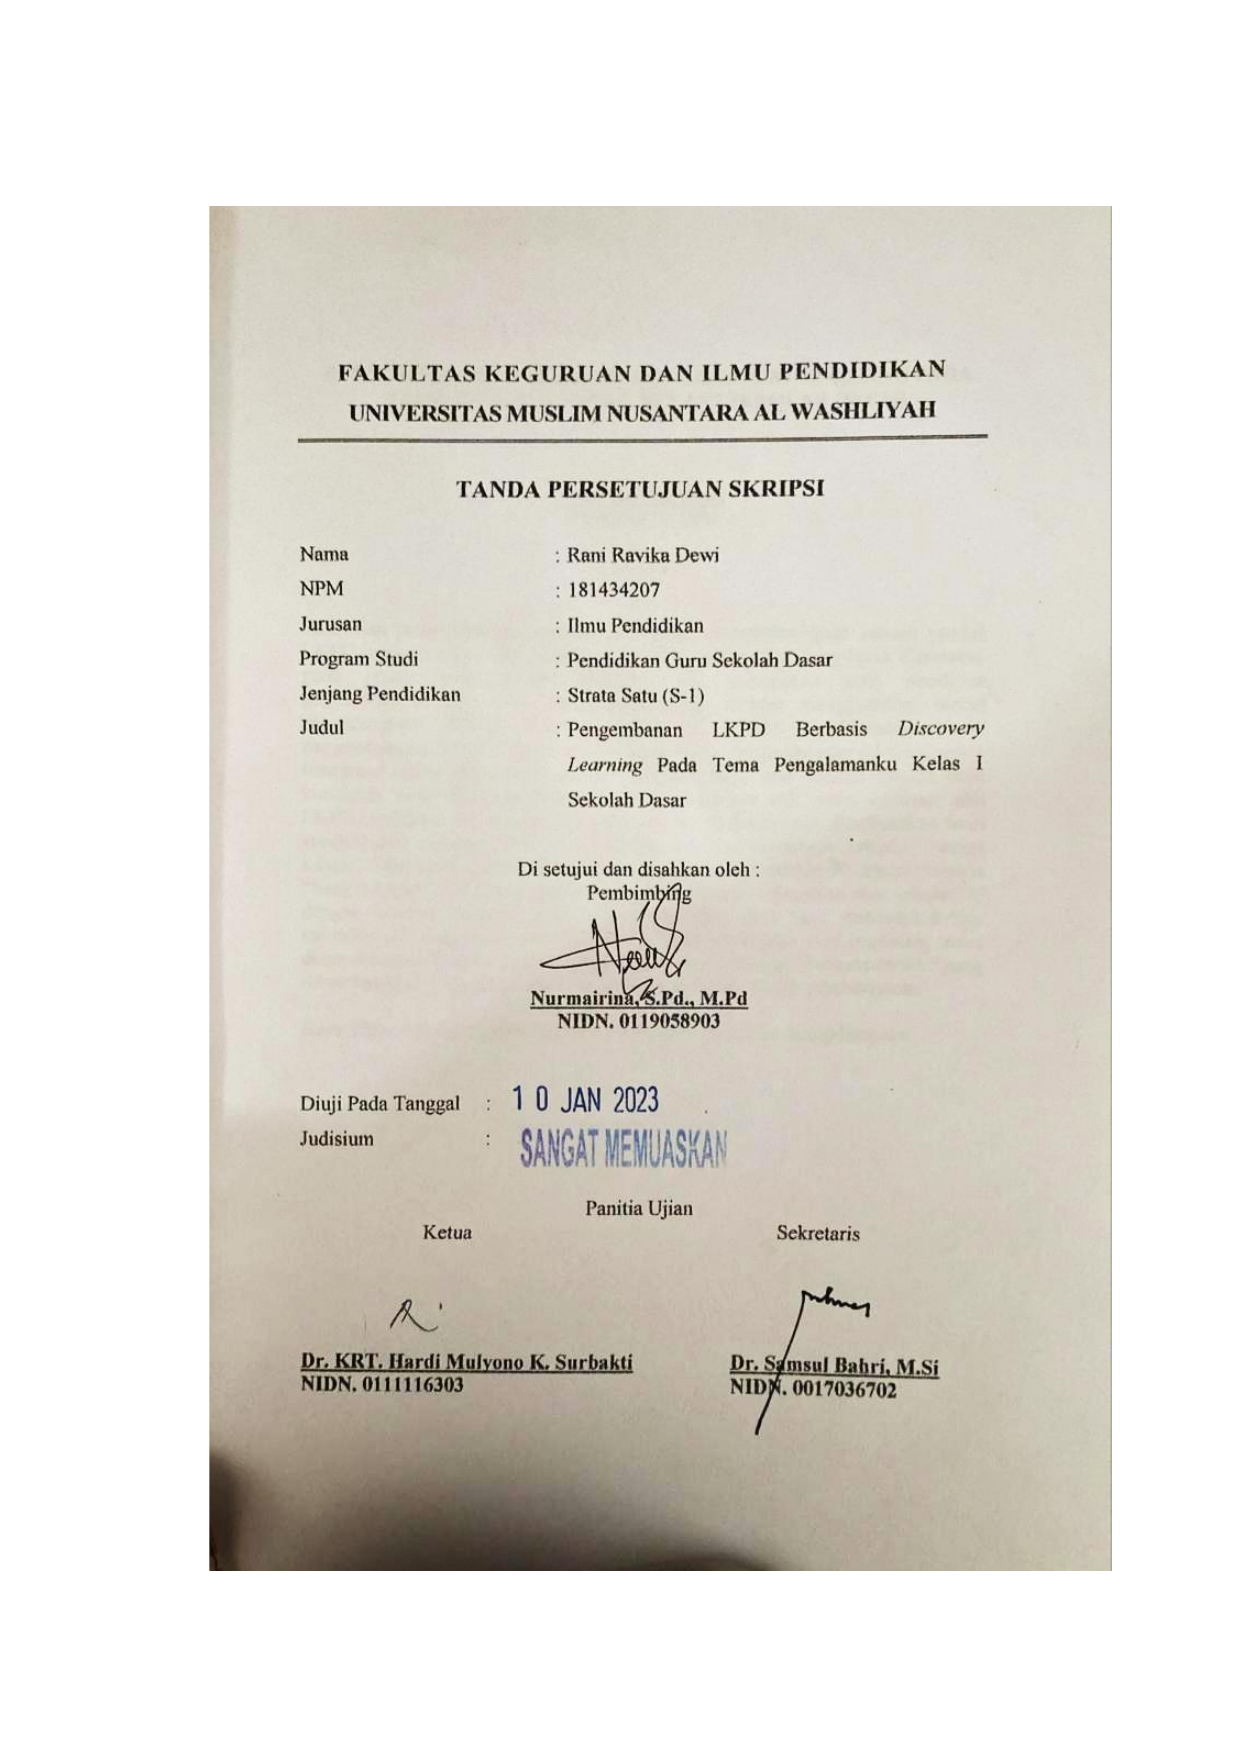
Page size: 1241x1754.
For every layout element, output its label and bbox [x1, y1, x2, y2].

picture [209, 206, 1112, 1571]
